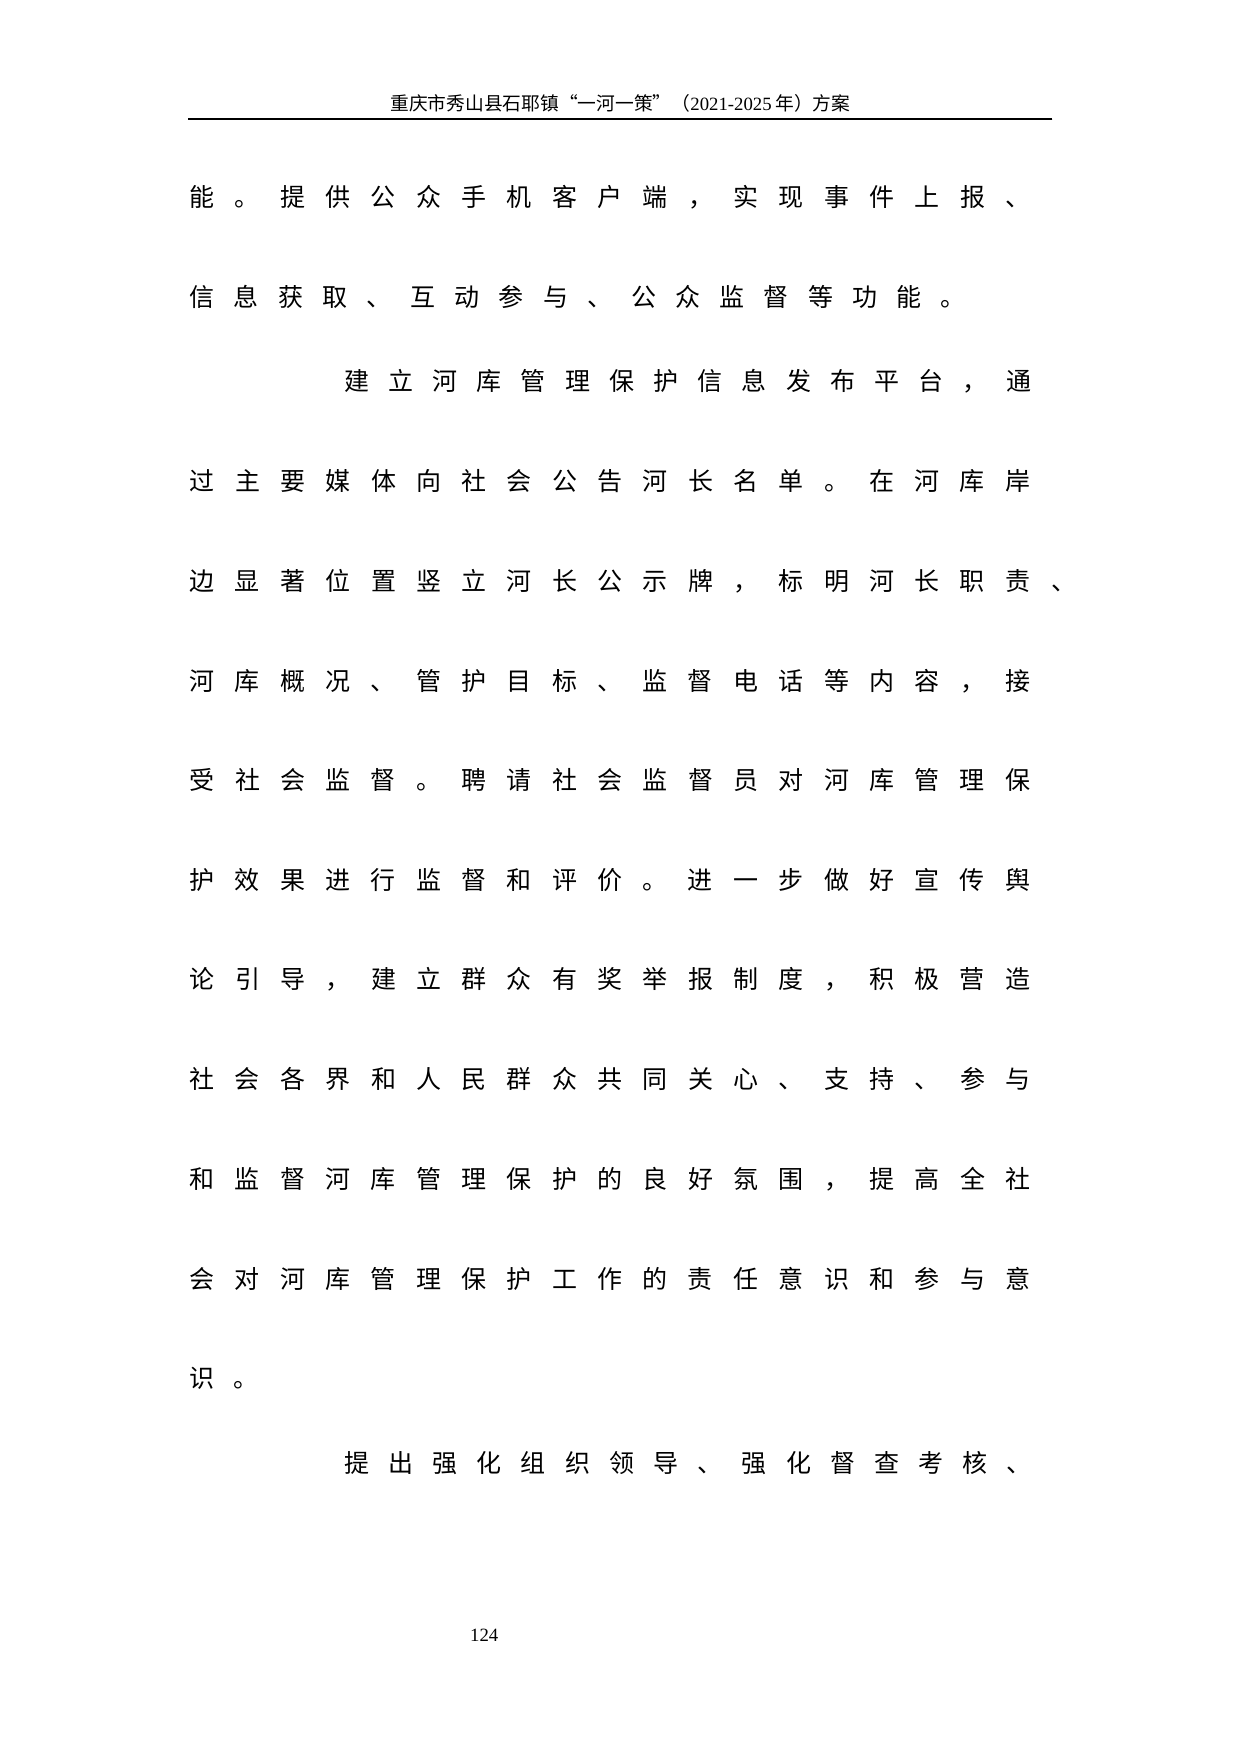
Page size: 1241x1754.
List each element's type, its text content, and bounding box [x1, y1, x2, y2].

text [189, 1428, 1051, 1495]
text 建立河库管理保护信息发布平台，通过主要媒体向社会公告河长名单。在河库岸边显著位置竖立河长公示牌，标明河长职责、河库概况、管护目标、监督电话等内容，接受社会监督。聘请社会监督员对河库管理保护效果进行监督和评价。进一步做好宣传舆论引导，建立群众有奖举报制度，积极营造社会各界和人民群众共同关心、支持、参与和监督河库管理保护的良好氛围，提高全社会对河库管理保护工作的责任意识和参与意识。 [189, 347, 1051, 1410]
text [189, 162, 1051, 329]
